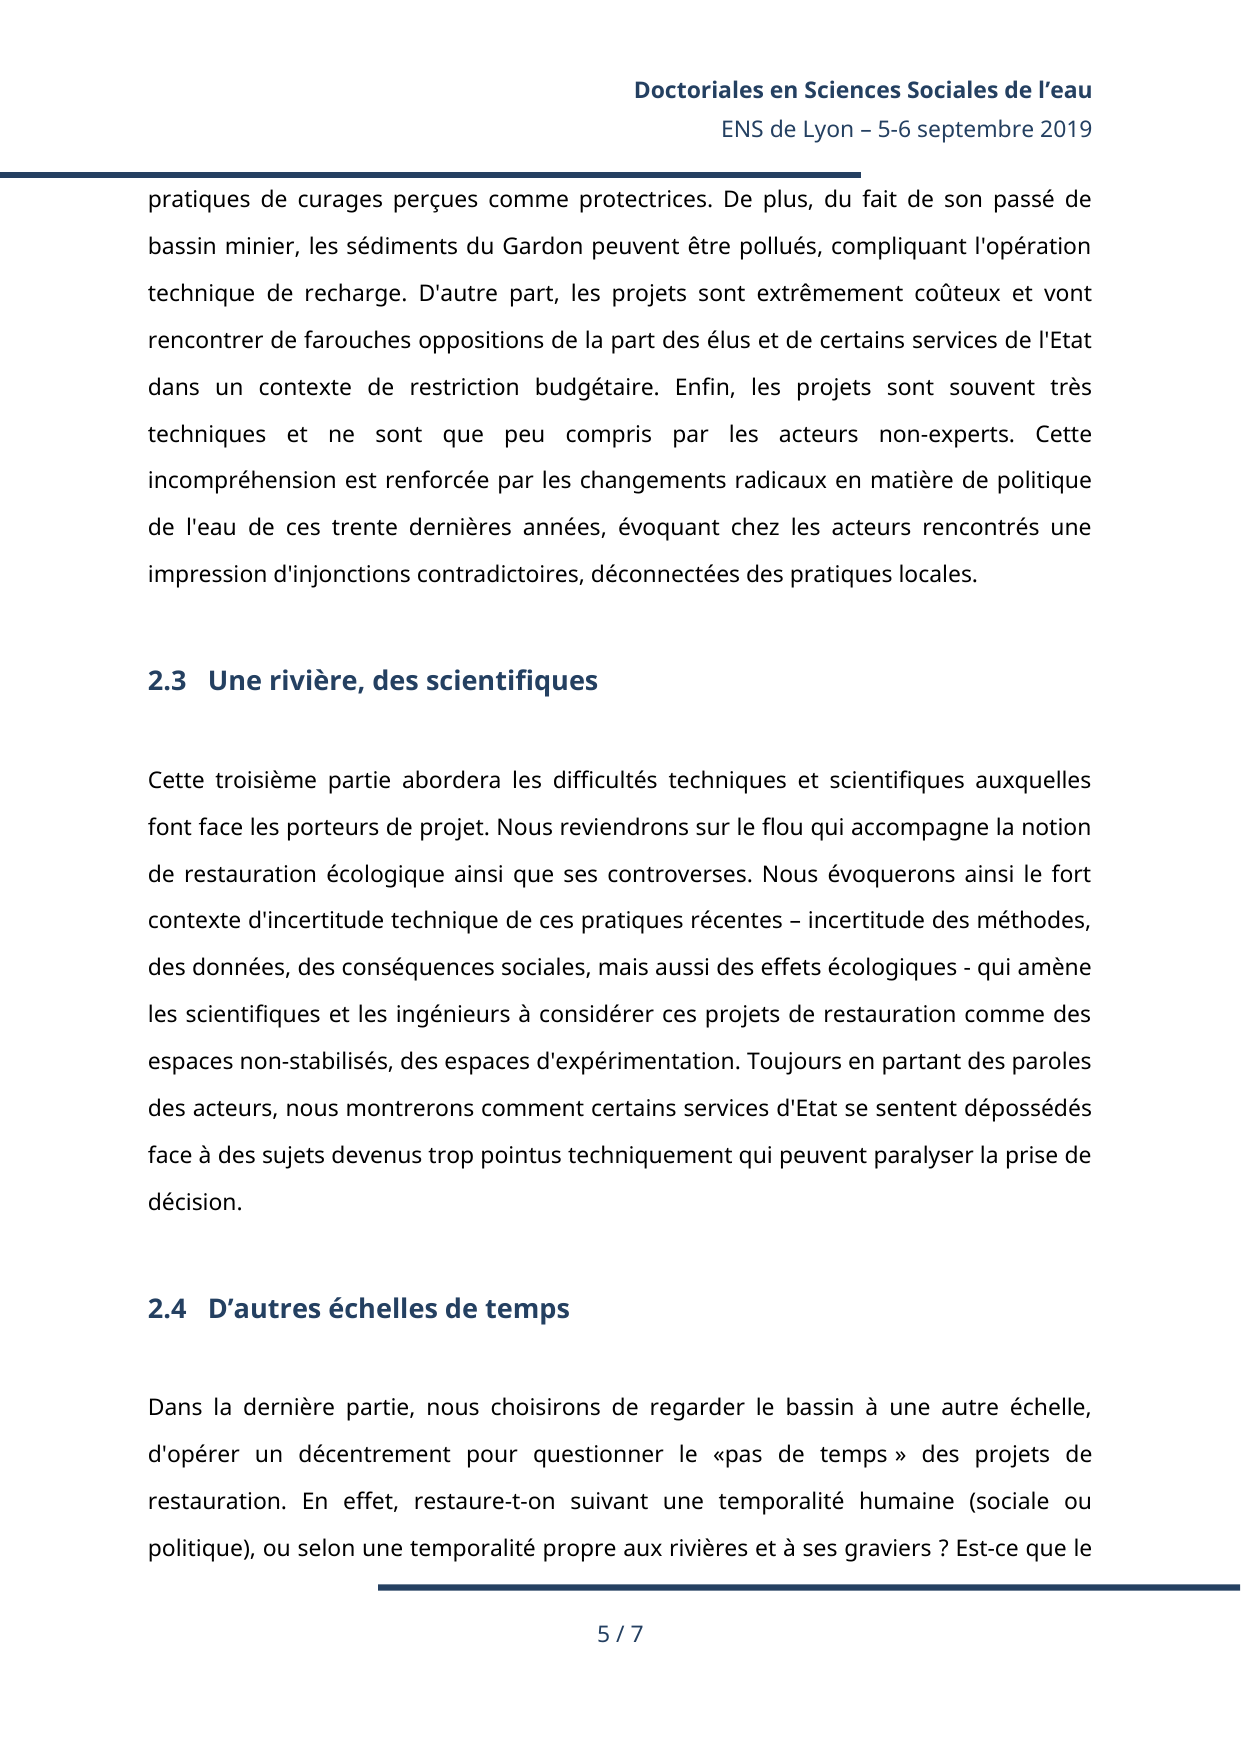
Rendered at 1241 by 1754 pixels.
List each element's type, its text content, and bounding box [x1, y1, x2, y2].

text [148, 183, 1093, 589]
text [148, 1391, 1093, 1563]
subtitle D’autres échelles de temps [148, 1289, 1093, 1326]
text Cette troisième partie abordera les difficultés techniques et scientifiques auxquelles font face les porteurs de projet. Nous reviendrons sur le flou qui accompagne la notion de restauration écologique ainsi que ses controverses. Nous évoquerons ainsi le fort contexte d'incertitude technique de ces pratiques récentes – incertitude des méthodes, des données, des conséquences sociales, mais aussi des effets écologiques - qui amène les scientifiques et les ingénieurs à considérer ces projets de restauration comme des espaces non-stabilisés, des espaces d'expérimentation. Toujours en partant des paroles des acteurs, nous montrerons comment certains services d'Etat se sentent dépossédés face à des sujets devenus trop pointus techniquement qui peuvent paralyser la prise de décision. [148, 764, 1093, 1217]
subtitle Une rivière, des scientifiques [148, 662, 1093, 699]
